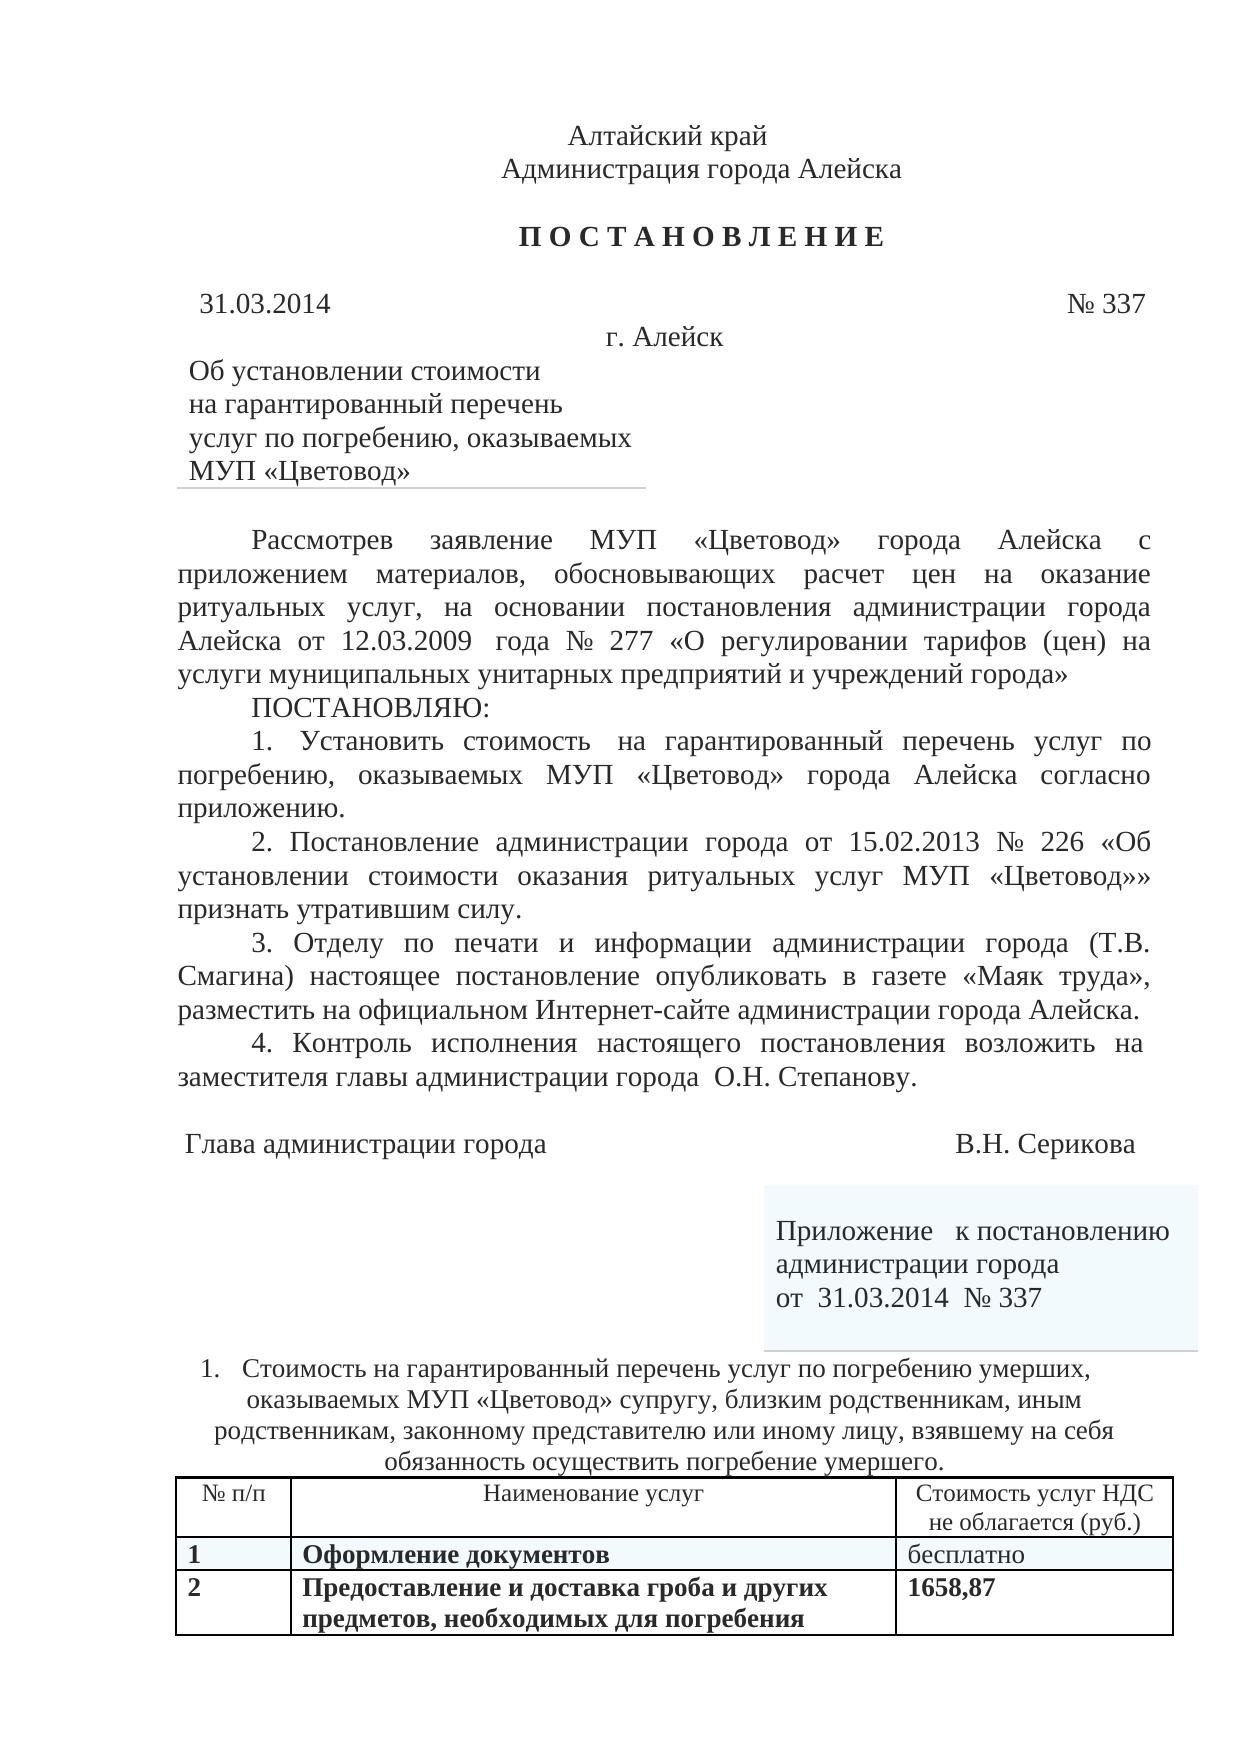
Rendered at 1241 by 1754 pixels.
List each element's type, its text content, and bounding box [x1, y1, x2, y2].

table_header Наименование услуг [292, 1479, 895, 1536]
table_cell Предоставление и доставка гроба и других предметов, необходимых для погребения [292, 1571, 895, 1634]
text 1. Установить стоимость на гарантированный перечень услуг по погребению, оказываемых МУП «Цветовод» города Алейска согласно приложению. [177, 723, 1152, 824]
text Рассмотрев заявление МУП «Цветовод» города Алейска с приложением материалов, обосновывающих расчет цен на оказание ритуальных услуг, на основании постановления администрации города Алейска от 12.03.2009 года № 277 «О регулировании тарифов (цен) на услуги муниципальных унитарных предприятий и учреждений города» [177, 522, 1152, 690]
text Администрация города Алейска [177, 152, 1152, 185]
text Алтайский край [177, 118, 1152, 152]
text 31.03.2014 № 337 [177, 286, 1152, 319]
table_cell 1 [177, 1538, 290, 1569]
table_header Стоимость услуг НДС не облагается (руб.) [897, 1479, 1172, 1536]
text 2. Постановление администрации города от 15.02.2013 № 226 «Об установлении стоимости оказания ритуальных услуг МУП «Цветовод»» признать утратившим силу. [177, 824, 1152, 925]
text 4. Контроль исполнения настоящего постановления возложить на заместителя главы администрации города О.Н. Степанову. [177, 1025, 1152, 1092]
text Глава администрации города В.Н. Серикова [177, 1126, 1152, 1159]
text ПОСТАНОВЛЯЮ: [177, 690, 1152, 723]
table_cell 2 [177, 1571, 290, 1634]
text П О С Т А Н О В Л Е Н И Е [177, 219, 1152, 252]
table_header № п/п [177, 1479, 290, 1536]
text 3. Отделу по печати и информации администрации города (Т.В. Смагина) настоящее постановление опубликовать в газете «Маяк труда», разместить на официальном Интернет-сайте администрации города Алейска. [177, 925, 1152, 1025]
table_header Об установлении стоимости на гарантированный перечень услуг по погребению, оказываемых МУП «Цветовод» [177, 353, 646, 487]
table_cell 1658,87 [897, 1571, 1172, 1634]
table_cell Оформление документов [292, 1538, 895, 1569]
table_cell бесплатно [897, 1538, 1172, 1569]
table_header Приложение к постановлению администрации города от 31.03.2014 № 337 [764, 1185, 1198, 1350]
text г. Алейск [177, 319, 1152, 353]
text 1. Стоимость на гарантированный перечень услуг по погребению умерших, оказываемых МУП «Цветовод» супругу, близким родственникам, иным родственникам, законному представителю или иному лицу, взявшему на себя обязанность осуществить погребение умершего. [140, 1352, 1152, 1476]
